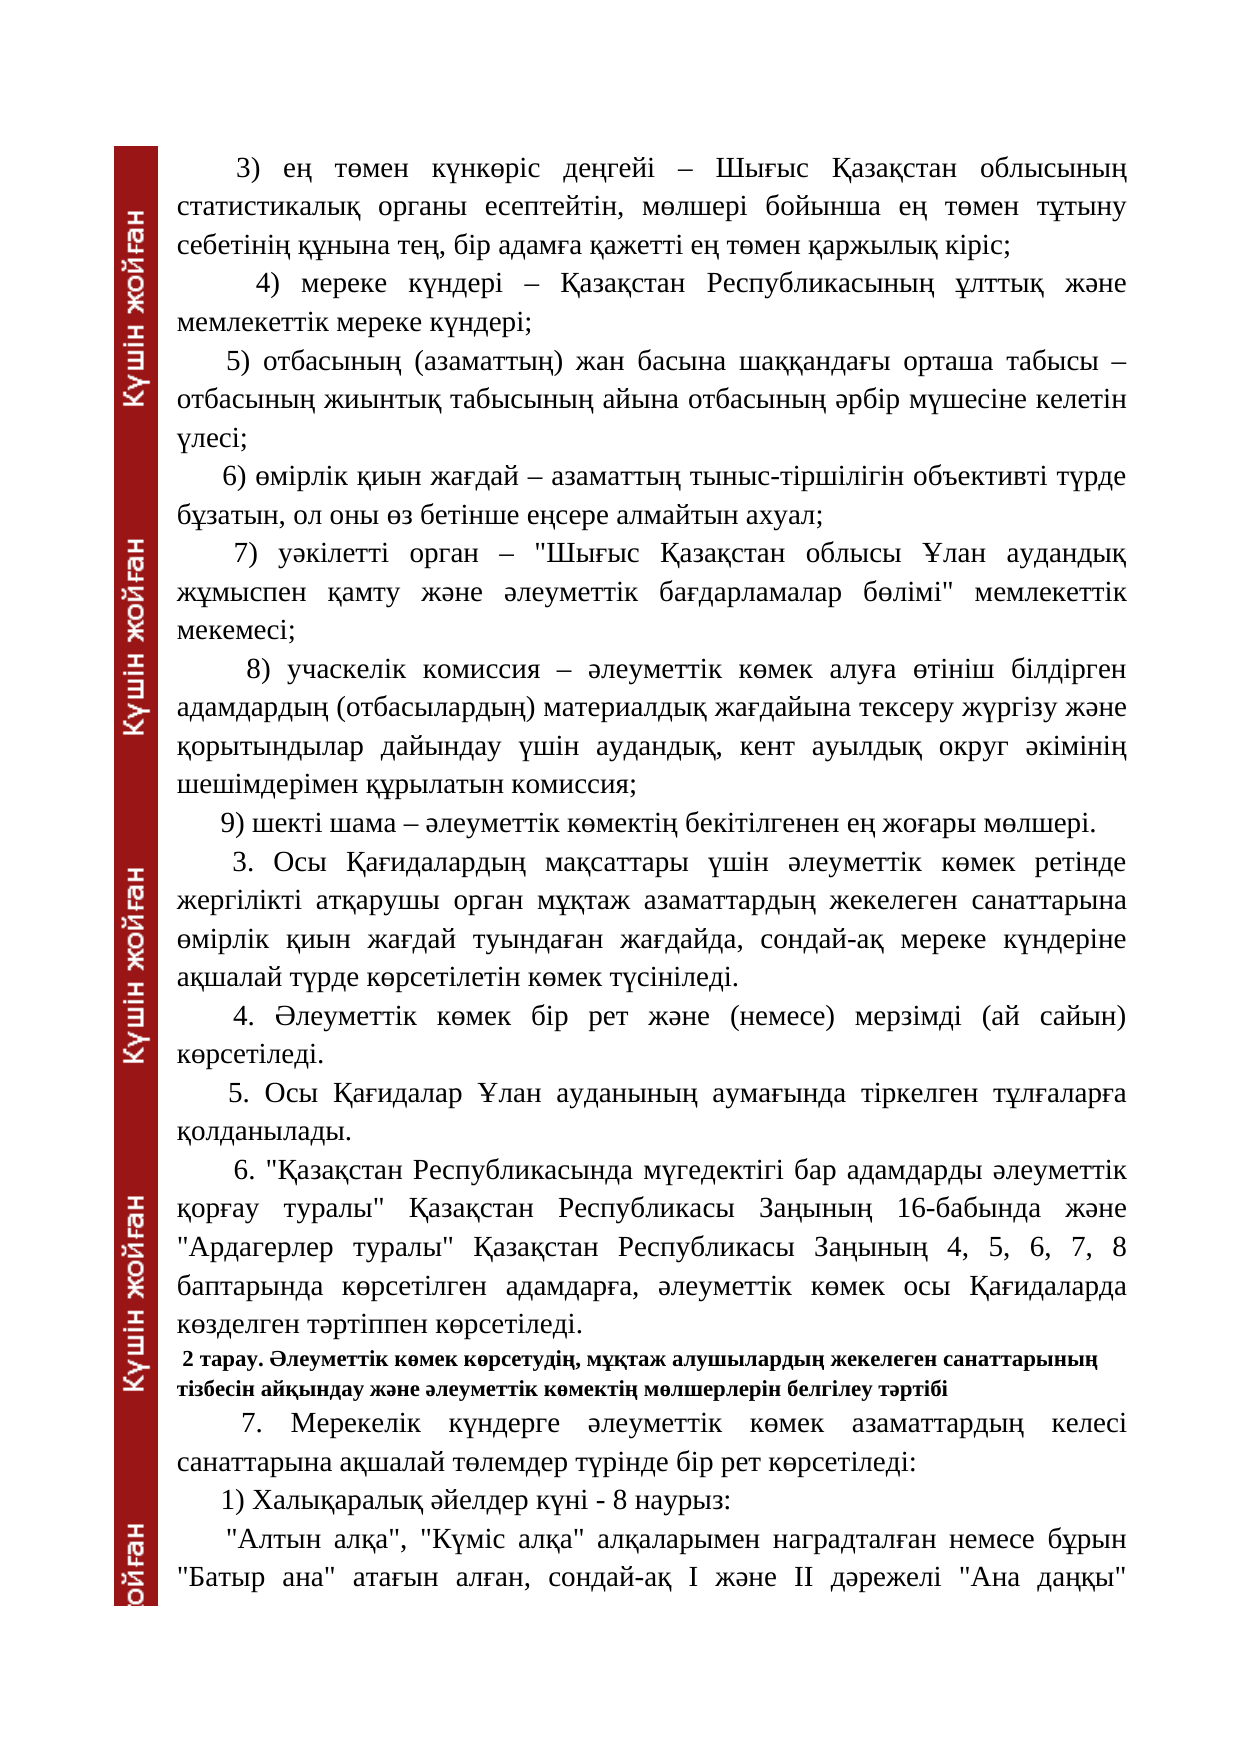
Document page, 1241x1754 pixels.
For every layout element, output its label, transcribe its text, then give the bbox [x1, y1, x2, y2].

text 3. Осы Қағидалардың мақсаттары үшін әлеуметтік көмек ретінде жергілікті атқарушы орган мұқтаж азаматтардың жекелеген санаттарына өмірлік қиын жағдай туындаған жағдайда, сондай-ақ мереке күндеріне ақшалай түрде көрсетілетін көмек түсініледі. [112, 844, 1128, 993]
picture [114, 1516, 158, 1521]
picture [114, 338, 158, 343]
picture [114, 800, 158, 805]
text 5) отбасының (азаматтың) жан басына шаққандағы орташа табысы – отбасының жиынтық табысының айына отбасының әрбір мүшесіне келетін үлесі; [112, 343, 1128, 453]
picture [114, 1477, 158, 1482]
picture [114, 1147, 158, 1152]
text 4. Әлеуметтік көмек бір рет және (немесе) мерзімді (ай сайын) көрсетіледі. [112, 998, 1128, 1070]
picture [114, 839, 158, 844]
picture [114, 993, 158, 998]
text 7. Мерекелік күндерге әлеуметтік көмек азаматтардың келесі санаттарына ақшалай төлемдер түрінде бір рет көрсетіледі: [112, 1405, 1128, 1477]
text 6. "Қазақстан Республикасында мүгедектігі бар адамдарды әлеуметтік қорғау туралы" Қазақстан Республикасы Заңының 16-бабында және "Ардагерлер туралы" Қазақстан Республикасы Заңының 4, 5, 6, 7, 8 баптарында көрсетілген адамдарға, әлеуметтік көмек осы Қағидаларда көзделген тәртіппен көрсетіледі. [112, 1152, 1128, 1340]
picture [114, 453, 158, 458]
picture [114, 146, 158, 150]
text 1) Халықаралық әйелдер күні - 8 наурыз: [112, 1482, 1128, 1516]
picture [114, 646, 158, 651]
text 3) ең төмен күнкөріс деңгейі – Шығыс Қазақстан облысының статистикалық органы есептейтін, мөлшері бойынша ең төмен тұтыну себетінің құнына тең, бір адамға қажетті ең төмен қаржылық кіріс; [112, 150, 1128, 261]
text 7) уәкілетті орган – "Шығыс Қазақстан облысы Ұлан аудандық жұмыспен қамту және әлеуметтік бағдарламалар бөлімі" мемлекеттік мекемесі; [112, 535, 1128, 646]
picture [114, 261, 158, 266]
picture [114, 1070, 158, 1075]
text 5. Осы Қағидалар Ұлан ауданының аумағында тіркелген тұлғаларға қолданылады. [112, 1075, 1128, 1147]
text 8) учаскелік комиссия – әлеуметтік көмек алуға өтініш білдірген адамдардың (отбасылардың) материалдық жағдайына тексеру жүргізу және қорытындылар дайындау үшін аудандық, кент ауылдық округ әкімінің шешімдерімен құрылатын комиссия; [112, 651, 1128, 800]
text 4) мереке күндері – Қазақстан Республикасының ұлттық және мемлекеттік мереке күндері; [112, 266, 1128, 338]
picture [114, 530, 158, 535]
picture [114, 1593, 158, 1606]
text 2 тарау. Әлеуметтік көмек көрсетудің, мұқтаж алушылардың жекелеген санаттарының тізбесін айқындау және әлеуметтік көмектің мөлшерлерін белгілеу тәртібі [112, 1345, 1128, 1401]
text 9) шекті шама – әлеуметтік көмектің бекітілгенен ең жоғары мөлшері. [112, 805, 1128, 839]
text 6) өмірлік қиын жағдай – азаматтың тыныс-тіршілігін объективті түрде бұзатын, ол оны өз бетінше еңсере алмайтын ахуал; [112, 458, 1128, 530]
picture [114, 1340, 158, 1345]
picture [114, 1401, 158, 1405]
